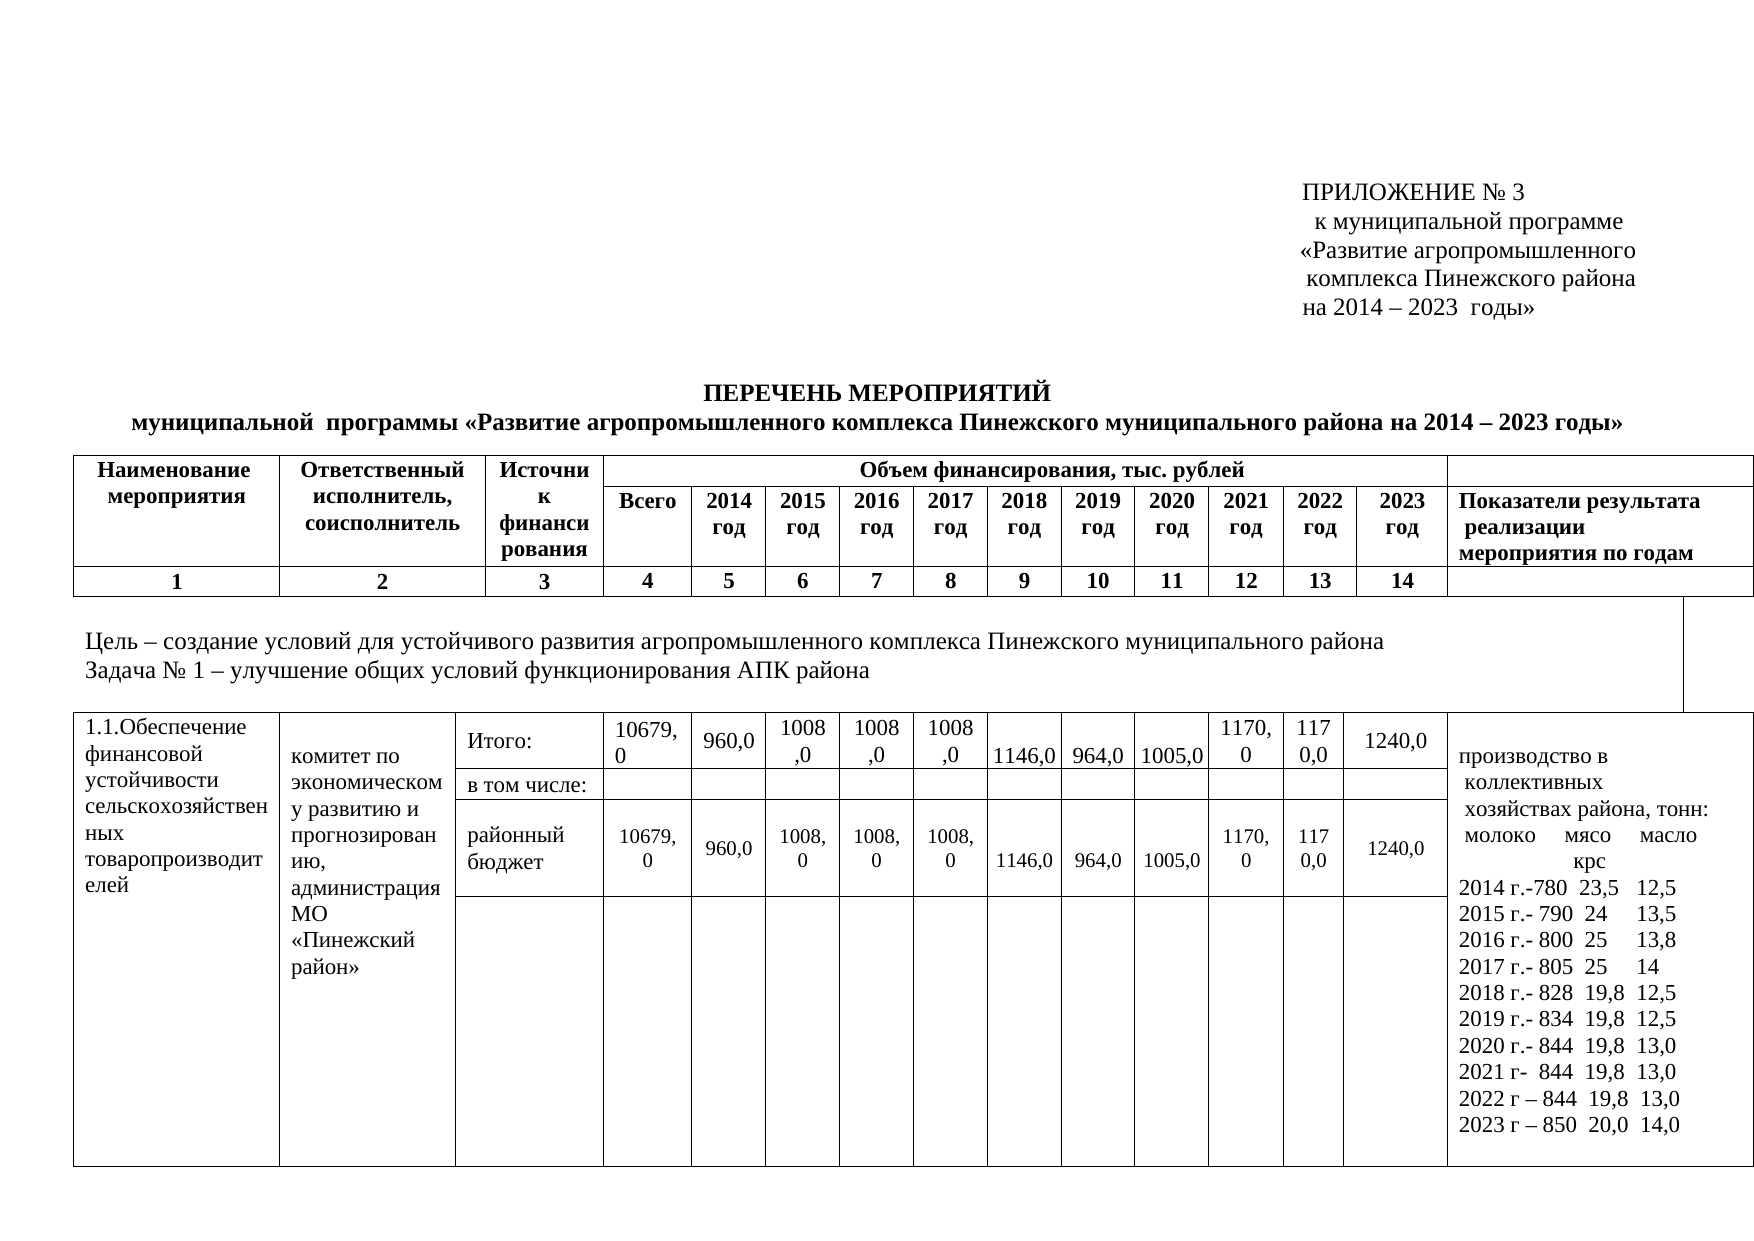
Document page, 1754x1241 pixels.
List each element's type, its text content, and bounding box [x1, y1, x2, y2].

table_cell 2018 год [988, 487, 1061, 566]
table_cell [840, 769, 913, 799]
table_cell [914, 897, 987, 1166]
table_cell 1008,0 [766, 800, 839, 896]
table_cell 2014 год [692, 487, 765, 566]
table_cell [1284, 769, 1343, 799]
table_cell [604, 769, 691, 799]
table_cell 9 [988, 567, 1061, 596]
table_cell 12 [1209, 567, 1283, 596]
table_cell комитет по экономическому развитию и прогнозированию, администрация МО «Пинежский район» [280, 713, 455, 1166]
table_cell 10679,0 [604, 800, 691, 896]
table_cell 6 [766, 567, 839, 596]
table_cell 1 [74, 567, 279, 596]
table_cell 1008,0 [914, 800, 987, 896]
table_cell 1146,0 [988, 800, 1061, 896]
table_cell 1008,0 [840, 800, 913, 896]
table_cell [1135, 897, 1208, 1166]
table_cell 2016год [840, 487, 913, 566]
table_cell [1062, 769, 1134, 799]
table_cell 5 [692, 567, 765, 596]
text к муниципальной программе [118, 206, 1636, 235]
table_cell 2017 год [914, 487, 987, 566]
table_cell 10 [1062, 567, 1134, 596]
table_cell [604, 897, 691, 1166]
table_cell [988, 897, 1061, 1166]
table_header [1448, 456, 1753, 486]
table_header Ответственный исполнитель, соисполнитель [280, 456, 485, 566]
table_cell [1209, 769, 1283, 799]
table_cell Показатели результата реализации мероприятия по годам [1448, 487, 1753, 566]
table_cell 1.1.Обеспечение финансовой устойчивости сельскохозяйственных товаропроизводителей [74, 713, 279, 1166]
table_cell 1240,0 [1344, 800, 1447, 896]
table_cell 2 [280, 567, 485, 596]
table_cell районный бюджет [456, 800, 603, 896]
table_header Наименование мероприятия [74, 456, 279, 566]
table_cell 1170,0 [1284, 713, 1343, 768]
table_cell [692, 769, 765, 799]
table_header Объем финансирования, тыс. рублей [604, 456, 1447, 486]
table_cell [988, 769, 1061, 799]
table_cell [840, 897, 913, 1166]
table_cell 1170,0 [1209, 800, 1283, 896]
table_header Источник финансирования [486, 456, 603, 566]
text на 2014 – 2023 годы» [118, 292, 1636, 321]
table_cell 13 [1284, 567, 1356, 596]
table_cell 2023 год [1357, 487, 1447, 566]
table_cell 960,0 [692, 800, 765, 896]
table_cell 2015год [766, 487, 839, 566]
table_cell 14 [1357, 567, 1447, 596]
table_cell 1146,0 [988, 713, 1061, 768]
table_cell [1448, 567, 1753, 596]
table_cell Всего [604, 487, 691, 566]
table_cell 2021 год [1209, 487, 1283, 566]
table_cell 960,0 [692, 713, 765, 768]
text комплекса Пинежского района [118, 263, 1636, 292]
table_cell 1005,0 [1135, 800, 1208, 896]
table_cell 964,0 [1062, 713, 1134, 768]
table_cell 2019 год [1062, 487, 1134, 566]
table_cell Цель – создание условий для устойчивого развития агропромышленного комплекса Пинежского муниципального района Задача № 1 – улучшение общих условий функционирования АПК района [74, 597, 1683, 712]
table_cell [1344, 897, 1447, 1166]
table_cell 1008,0 [840, 713, 913, 768]
table_cell [1135, 769, 1208, 799]
table_cell [1284, 897, 1343, 1166]
table_cell [456, 897, 603, 1166]
table_cell 7 [840, 567, 913, 596]
table_cell [692, 897, 765, 1166]
table_cell 1170,0 [1284, 800, 1343, 896]
table_cell в том числе: [456, 769, 603, 799]
table_cell 1240,0 [1344, 713, 1447, 768]
text ПРИЛОЖЕНИЕ № 3 [118, 177, 1636, 206]
table_cell 10679,0 [604, 713, 691, 768]
table_cell [766, 769, 839, 799]
table_cell 2020 год [1135, 487, 1208, 566]
table_cell 11 [1135, 567, 1208, 596]
text муниципальной программы «Развитие агропромышленного комплекса Пинежского муниципального района на 2014 – 2023 годы» [118, 407, 1636, 436]
table_cell 1170,0 [1209, 713, 1283, 768]
text «Развитие агропромышленного [118, 235, 1636, 263]
table_cell 8 [914, 567, 987, 596]
table_cell производство в коллективных хозяйствах района, тонн: молоко мясо масло крс 2014 г.-780 23,5 12,5 2015 г.- 790 24 13,5 2016 г.- 800 25 13,8 2017 г.- 805 25 14 2018 г.- 828 19,8 12,5 2019 г.- 834 19,8 12,5 2020 г.- 844 19,8 13,0 2021 г- 844 19,8 13,0 2022 г – 844 19,8 13,0 2023 г – 850 20,0 14,0 [1448, 713, 1753, 1166]
table_cell 4 [604, 567, 691, 596]
table_cell 2022 год [1284, 487, 1356, 566]
table_cell [766, 897, 839, 1166]
table_cell [1344, 769, 1447, 799]
text ПЕРЕЧЕНЬ МЕРОПРИЯТИЙ [118, 378, 1636, 407]
table_cell Итого: [456, 713, 603, 768]
table_cell 1005,0 [1135, 713, 1208, 768]
table_cell 3 [486, 567, 603, 596]
table_cell 1008,0 [914, 713, 987, 768]
table_cell 1008,0 [766, 713, 839, 768]
table_cell [1209, 897, 1283, 1166]
table_cell [1062, 897, 1134, 1166]
table_cell 964,0 [1062, 800, 1134, 896]
table_cell [914, 769, 987, 799]
